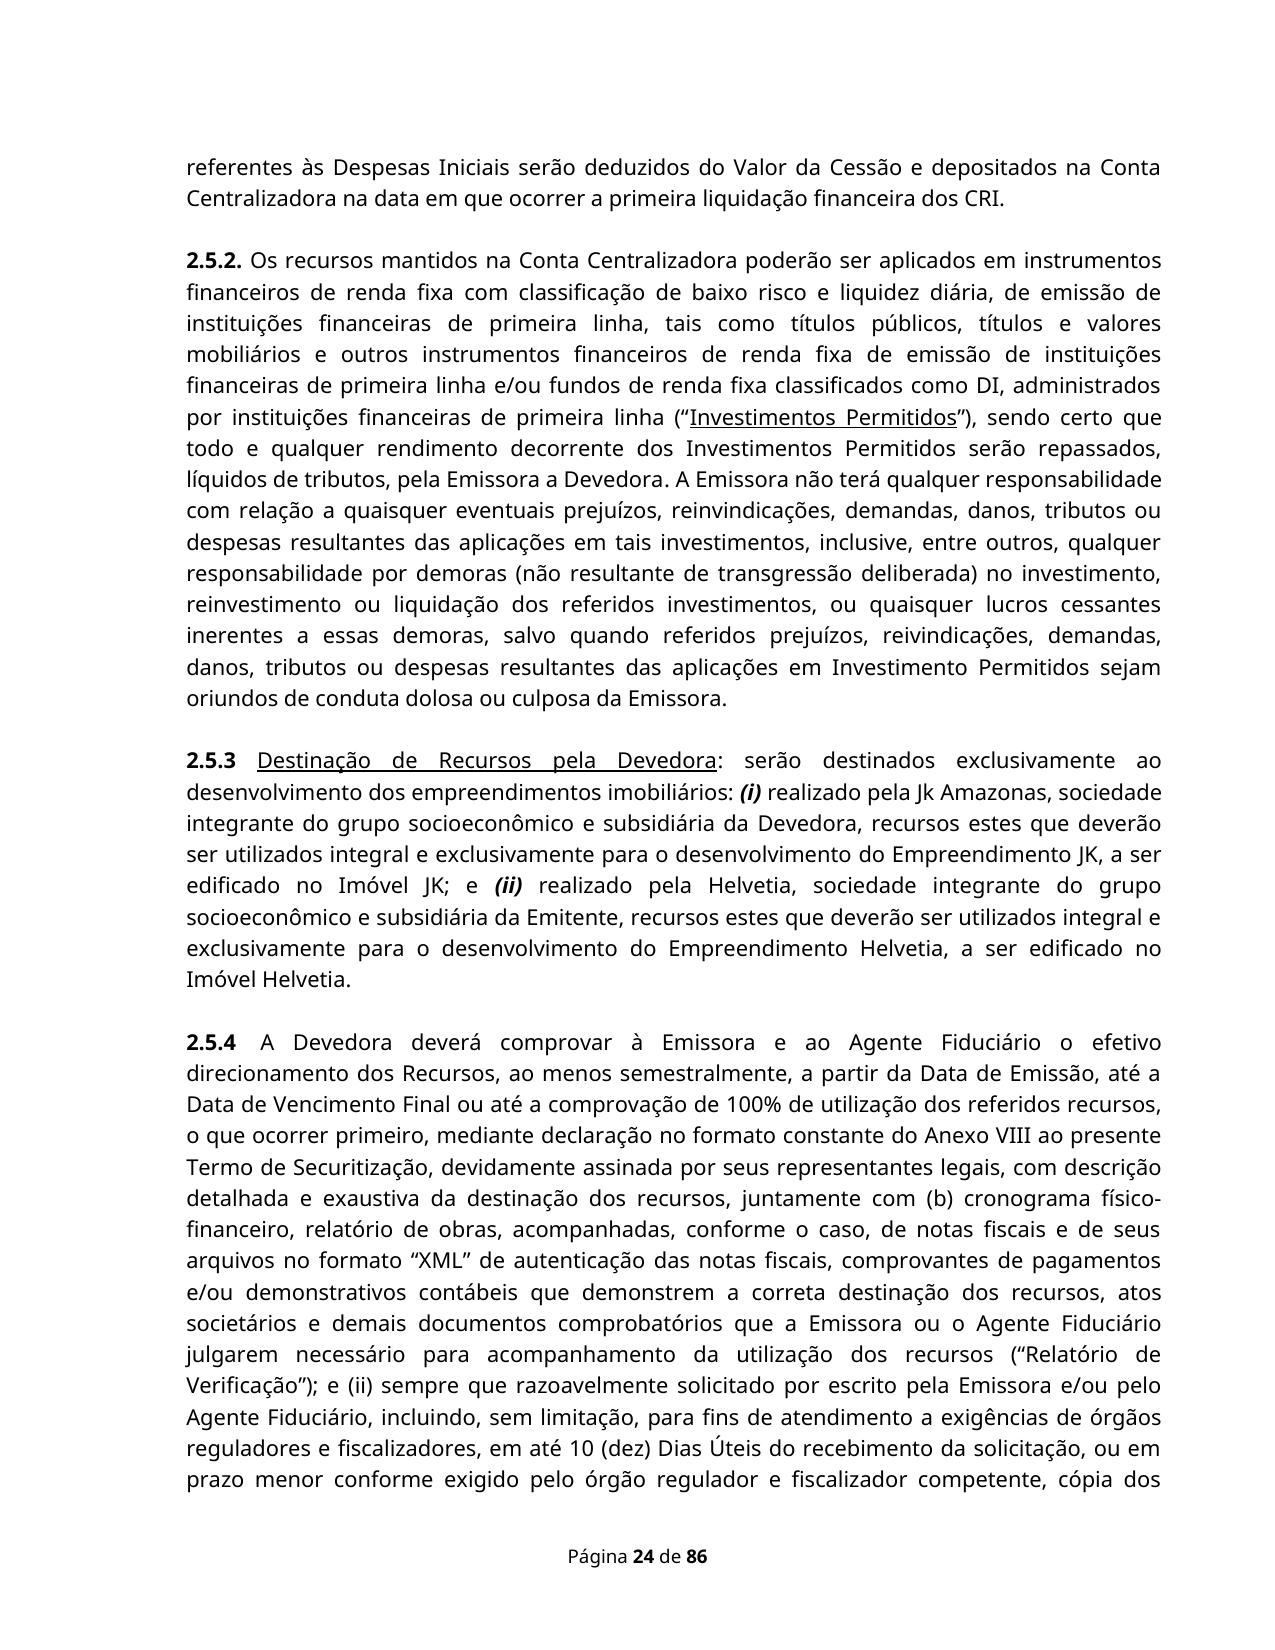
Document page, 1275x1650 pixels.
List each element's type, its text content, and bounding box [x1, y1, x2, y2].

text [186, 1025, 1162, 1494]
text 2.5.3 Destinação de Recursos pela Devedora: serão destinados exclusivamente ao desenvolvimento dos empreendimentos imobiliários: (i) realizado pela Jk Amazonas, sociedade integrante do grupo socioeconômico e subsidiária da Devedora, recursos estes que deverão ser utilizados integral e exclusivamente para o desenvolvimento do Empreendimento JK, a ser edificado no Imóvel JK; e (ii) realizado pela Helvetia, sociedade integrante do grupo socioeconômico e subsidiária da Emitente, recursos estes que deverão ser utilizados integral e exclusivamente para o desenvolvimento do Empreendimento Helvetia, a ser edificado no Imóvel Helvetia. [186, 744, 1162, 994]
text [186, 150, 1162, 212]
text 2.5.2. Os recursos mantidos na Conta Centralizadora poderão ser aplicados em instrumentos financeiros de renda fixa com classificação de baixo risco e liquidez diária, de emissão de instituições financeiras de primeira linha, tais como títulos públicos, títulos e valores mobiliários e outros instrumentos financeiros de renda fixa de emissão de instituições financeiras de primeira linha e/ou fundos de renda fixa classificados como DI, administrados por instituições financeiras de primeira linha (“Investimentos Permitidos”), sendo certo que todo e qualquer rendimento decorrente dos Investimentos Permitidos serão repassados, líquidos de tributos, pela Emissora a Devedora. A Emissora não terá qualquer responsabilidade com relação a quaisquer eventuais prejuízos, reinvindicações, demandas, danos, tributos ou despesas resultantes das aplicações em tais investimentos, inclusive, entre outros, qualquer responsabilidade por demoras (não resultante de transgressão deliberada) no investimento, reinvestimento ou liquidação dos referidos investimentos, ou quaisquer lucros cessantes inerentes a essas demoras, salvo quando referidos prejuízos, reivindicações, demandas, danos, tributos ou despesas resultantes das aplicações em Investimento Permitidos sejam oriundos de conduta dolosa ou culposa da Emissora. [186, 244, 1162, 712]
